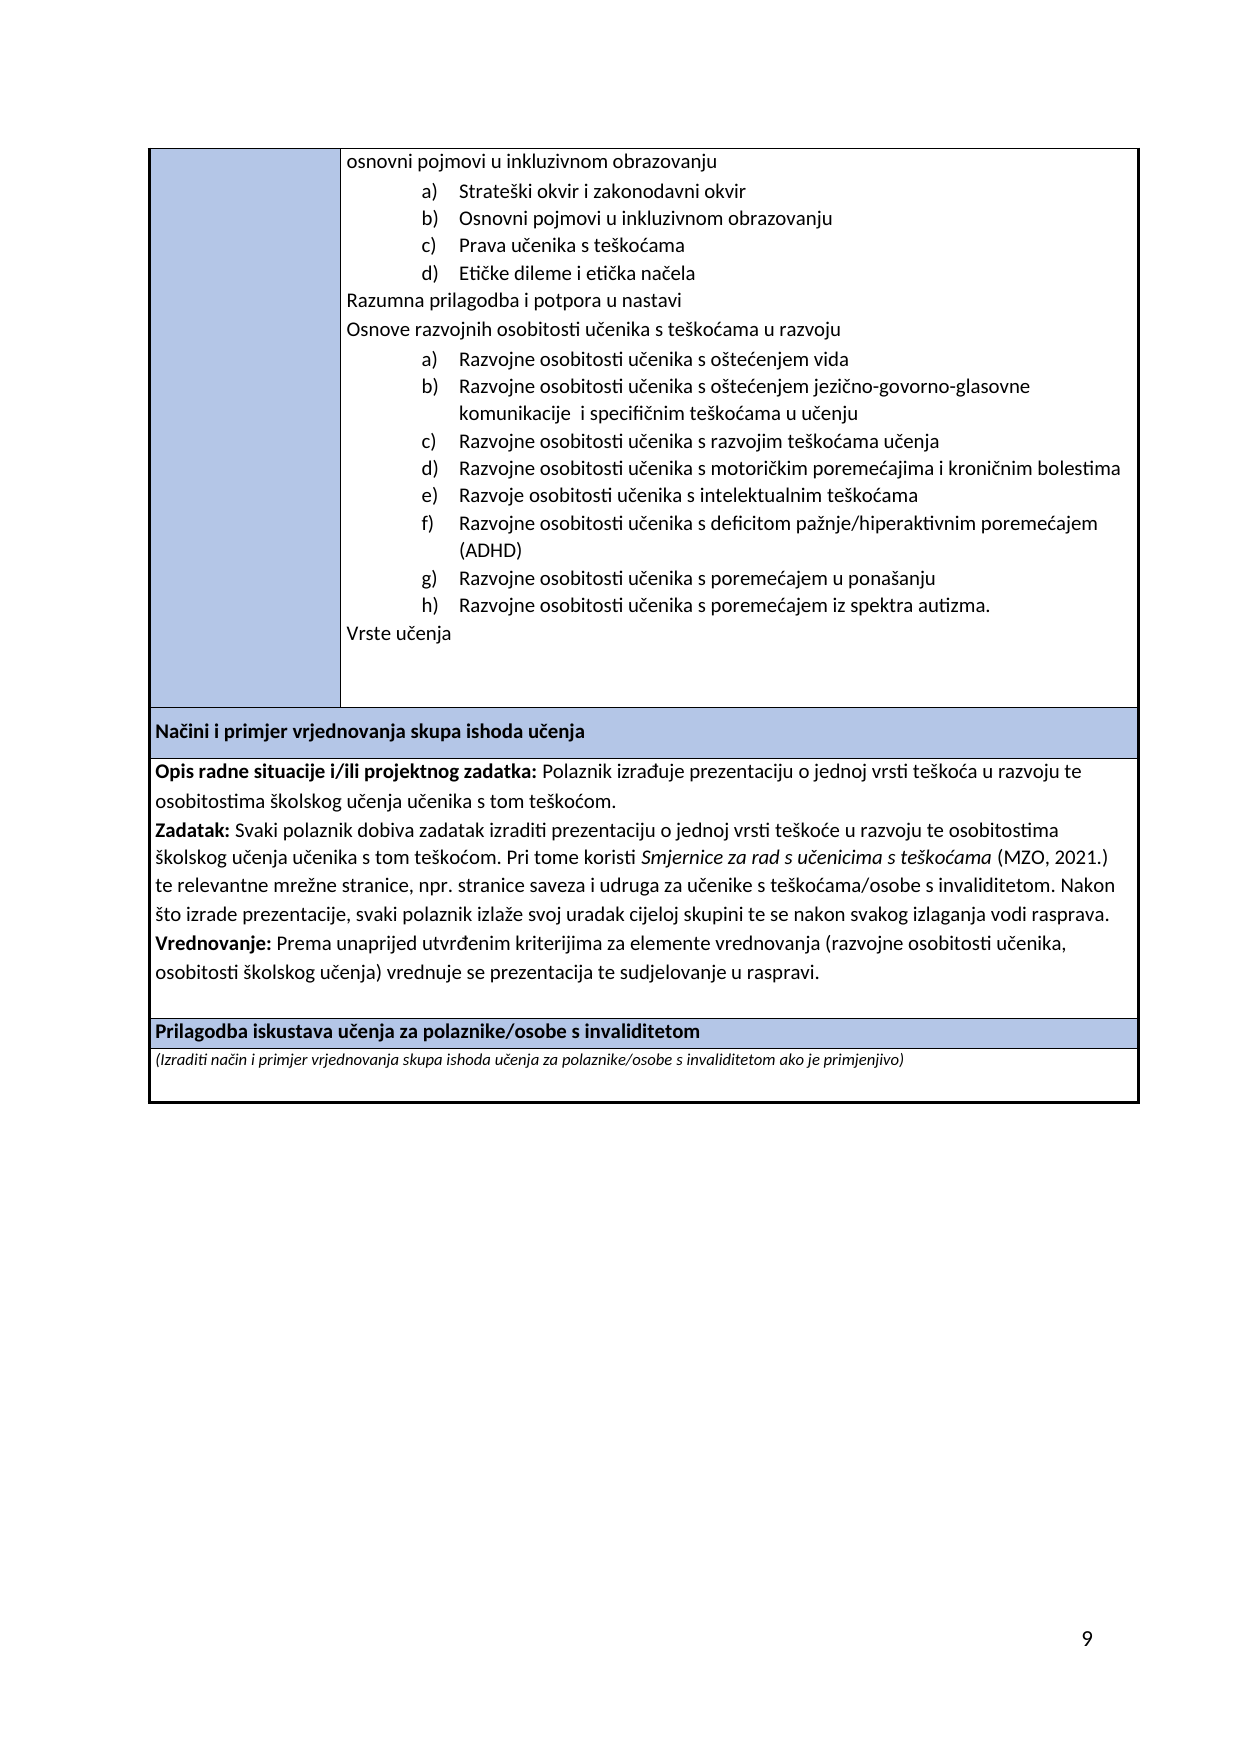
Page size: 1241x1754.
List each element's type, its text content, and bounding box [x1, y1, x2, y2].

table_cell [151, 149, 340, 707]
table_cell Prilagodba iskustava učenja za polaznike/osobe s invaliditetom [151, 1019, 1137, 1048]
table_cell (Izraditi način i primjer vrjednovanja skupa ishoda učenja za polaznike/osobe s invaliditetom ako je primjenjivo) [151, 1049, 1137, 1101]
table_cell Opis radne situacije i/ili projektnog zadatka: Polaznik izrađuje prezentaciju o jednoj vrsti teškoća u razvoju te osobitostima školskog učenja učenika s tom teškoćom. Zadatak: Svaki polaznik dobiva zadatak izraditi prezentaciju o jednoj vrsti teškoće u razvoju te osobitostima školskog učenja učenika s tom teškoćom. Pri tome koristi Smjernice za rad s učenicima s teškoćama (MZO, 2021.) te relevantne mrežne stranice, npr. stranice saveza i udruga za učenike s teškoćama/osobe s invaliditetom. Nakon što izrade prezentacije, svaki polaznik izlaže svoj uradak cijeloj skupini te se nakon svakog izlaganja vodi rasprava. Vrednovanje: Prema unaprijed utvrđenim kriterijima za elemente vrednovanja (razvojne osobitosti učenika, osobitosti školskog učenja) vrednuje se prezentacija te sudjelovanje u raspravi. [151, 759, 1137, 1017]
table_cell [341, 149, 1137, 707]
table_cell Načini i primjer vrjednovanja skupa ishoda učenja [151, 708, 1137, 758]
